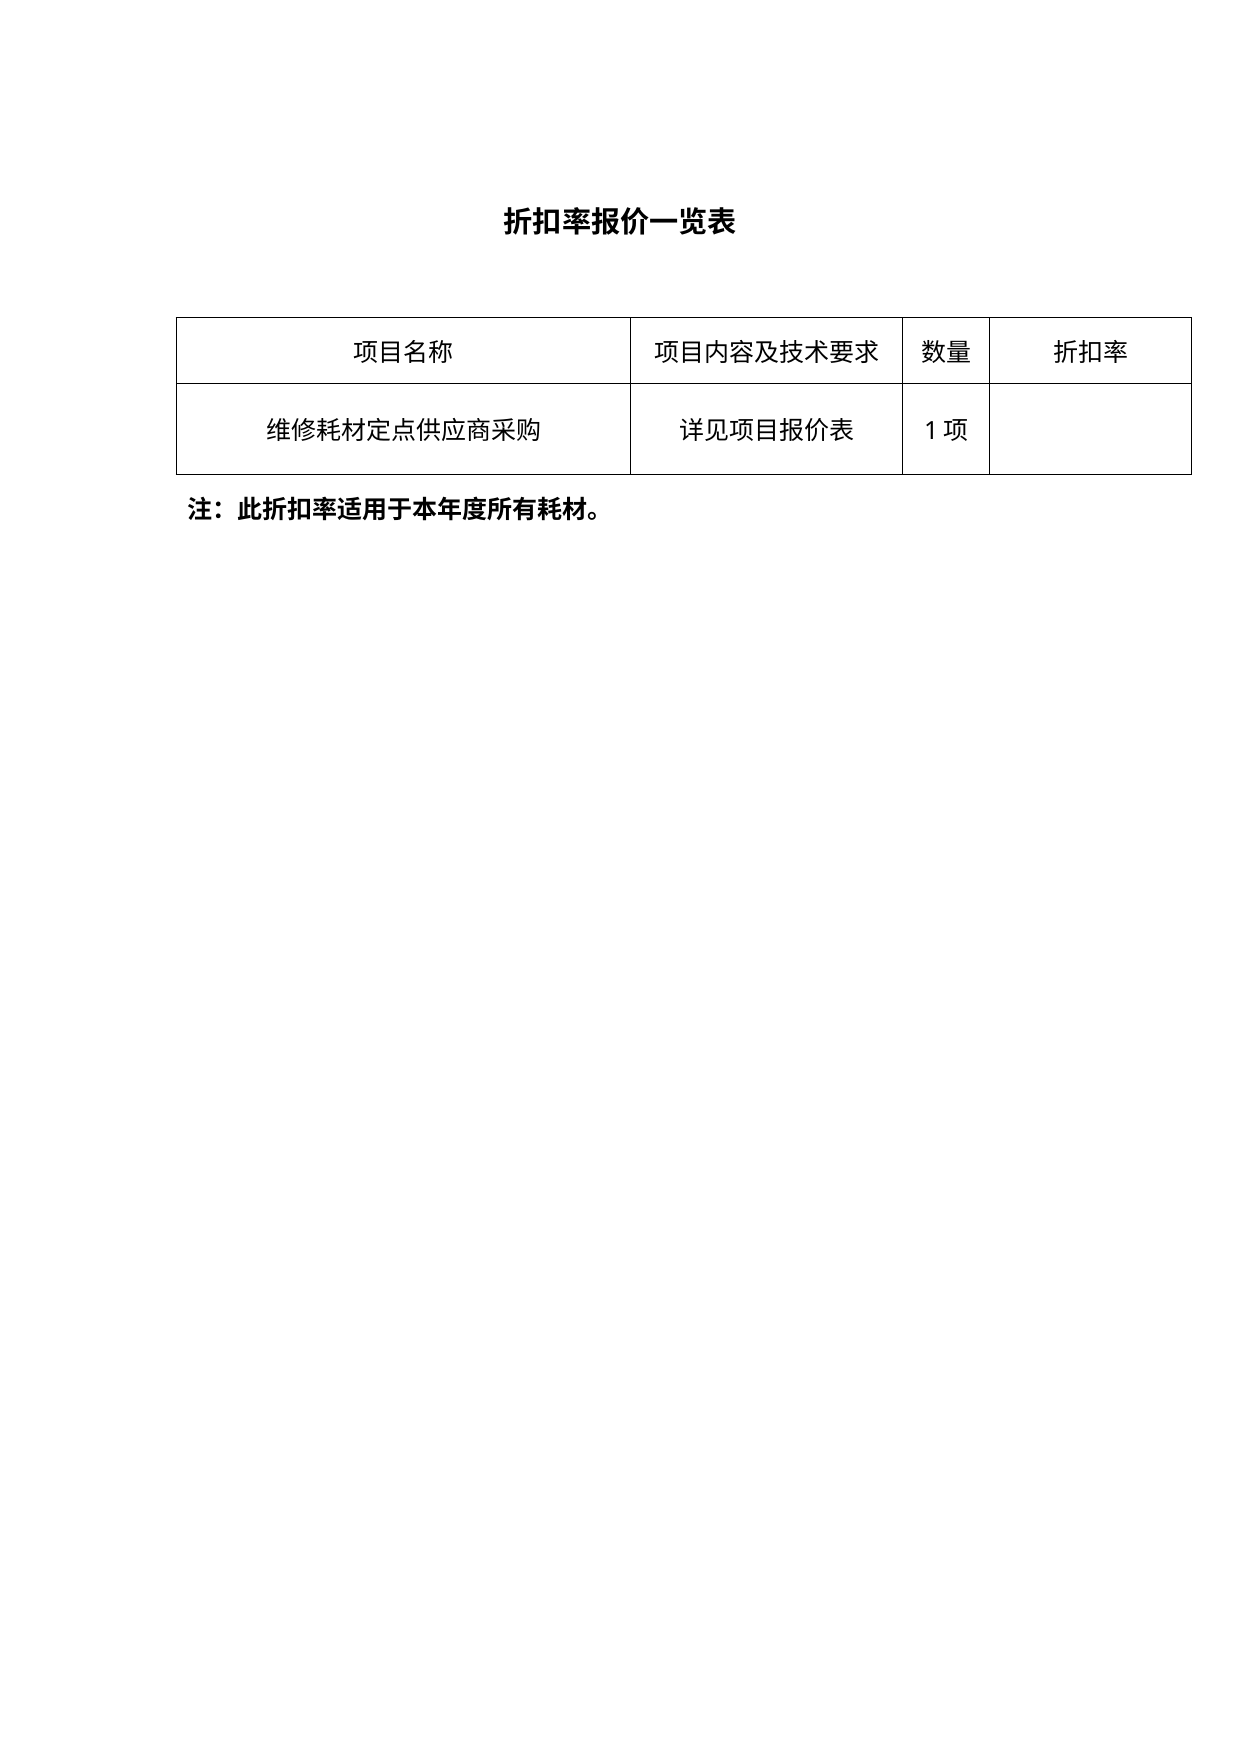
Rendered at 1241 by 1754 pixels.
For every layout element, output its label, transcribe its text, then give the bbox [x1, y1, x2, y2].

table_cell [990, 384, 1191, 474]
table_header 项目名称 [177, 318, 630, 383]
table_cell 维修耗材定点供应商采购 [177, 384, 630, 474]
text 注：此折扣率适用于本年度所有耗材。 [187, 475, 1053, 540]
table_cell 1项 [903, 384, 989, 474]
table_header 折扣率 [990, 318, 1191, 383]
text 折扣率报价一览表 [187, 187, 1053, 252]
table_cell 详见项目报价表 [631, 384, 902, 474]
table_header 数量 [903, 318, 989, 383]
table_header 项目内容及技术要求 [631, 318, 902, 383]
